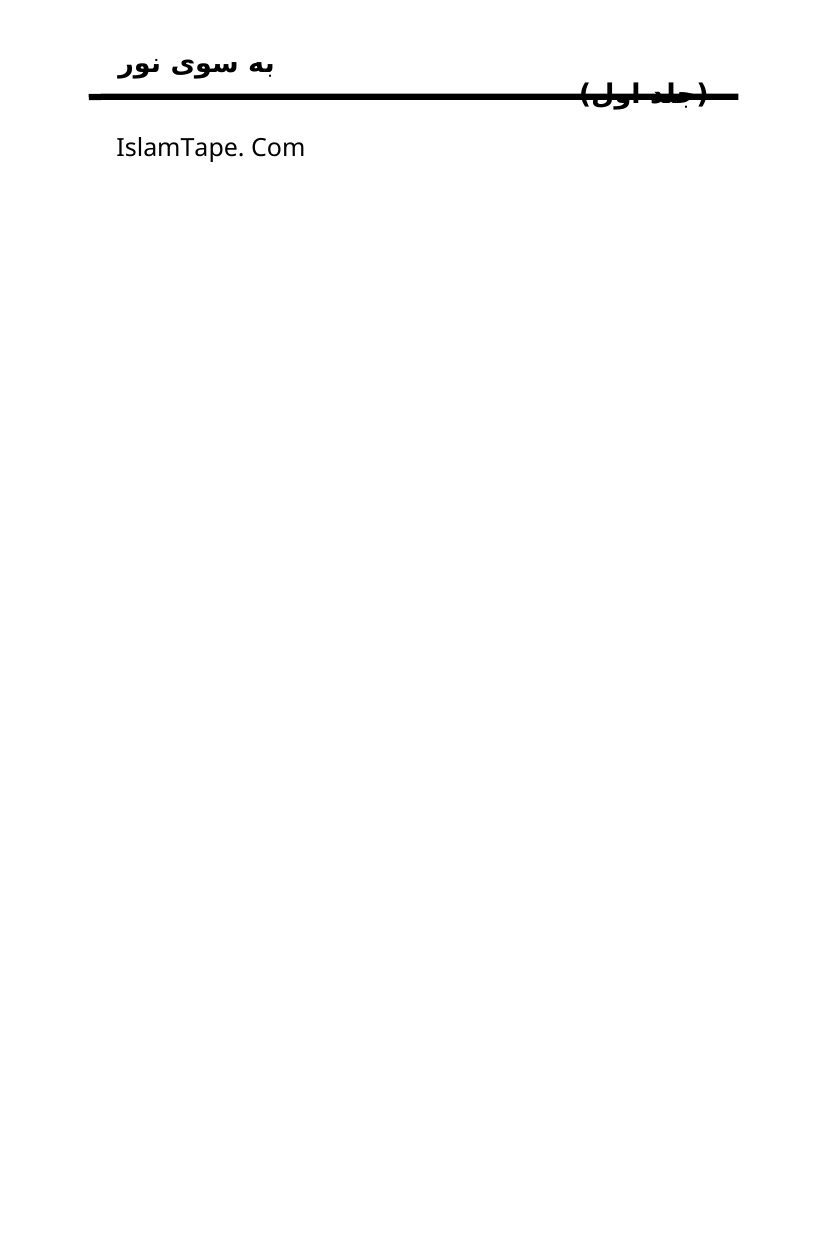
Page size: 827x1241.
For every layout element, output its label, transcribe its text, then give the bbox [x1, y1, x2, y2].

text IslamTape. Com [89, 129, 363, 163]
